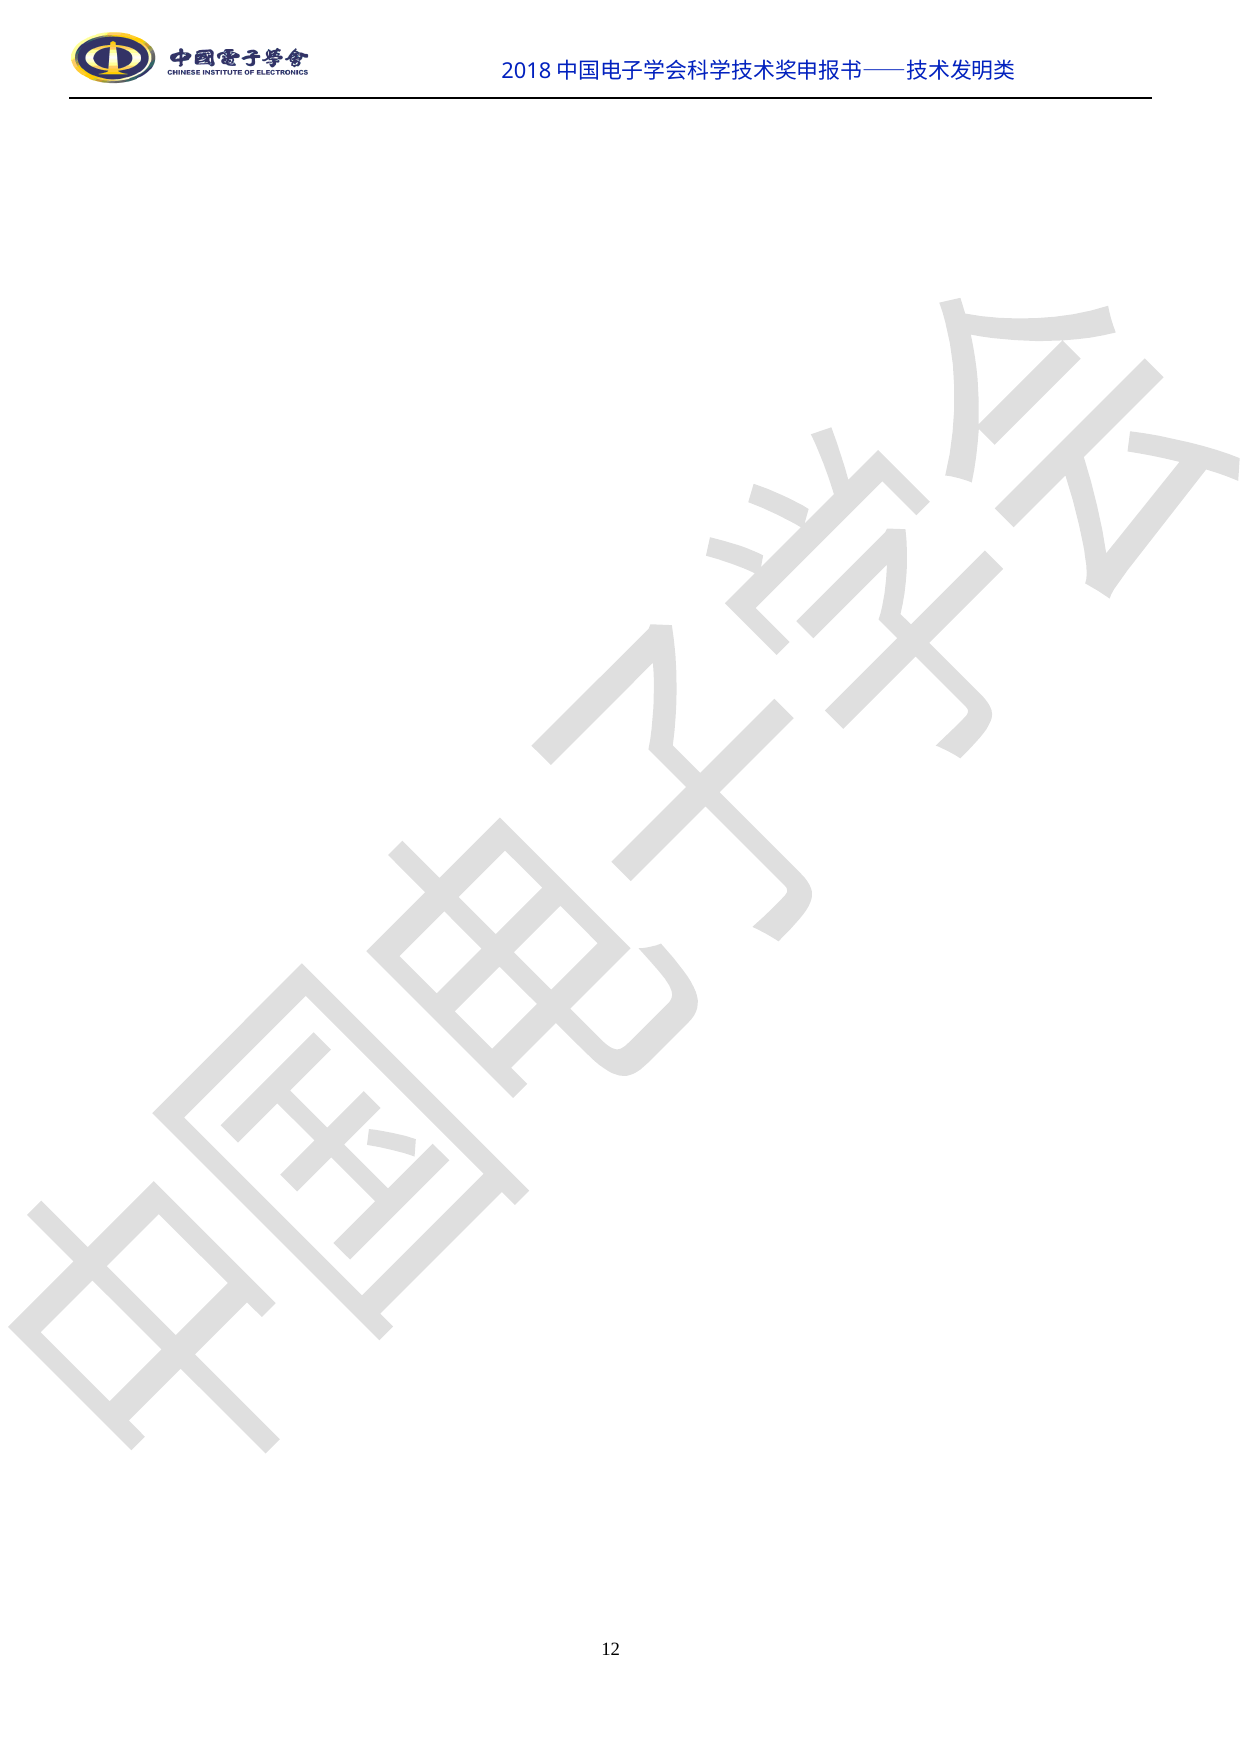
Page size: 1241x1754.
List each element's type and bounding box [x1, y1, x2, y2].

picture [71, 12, 309, 97]
